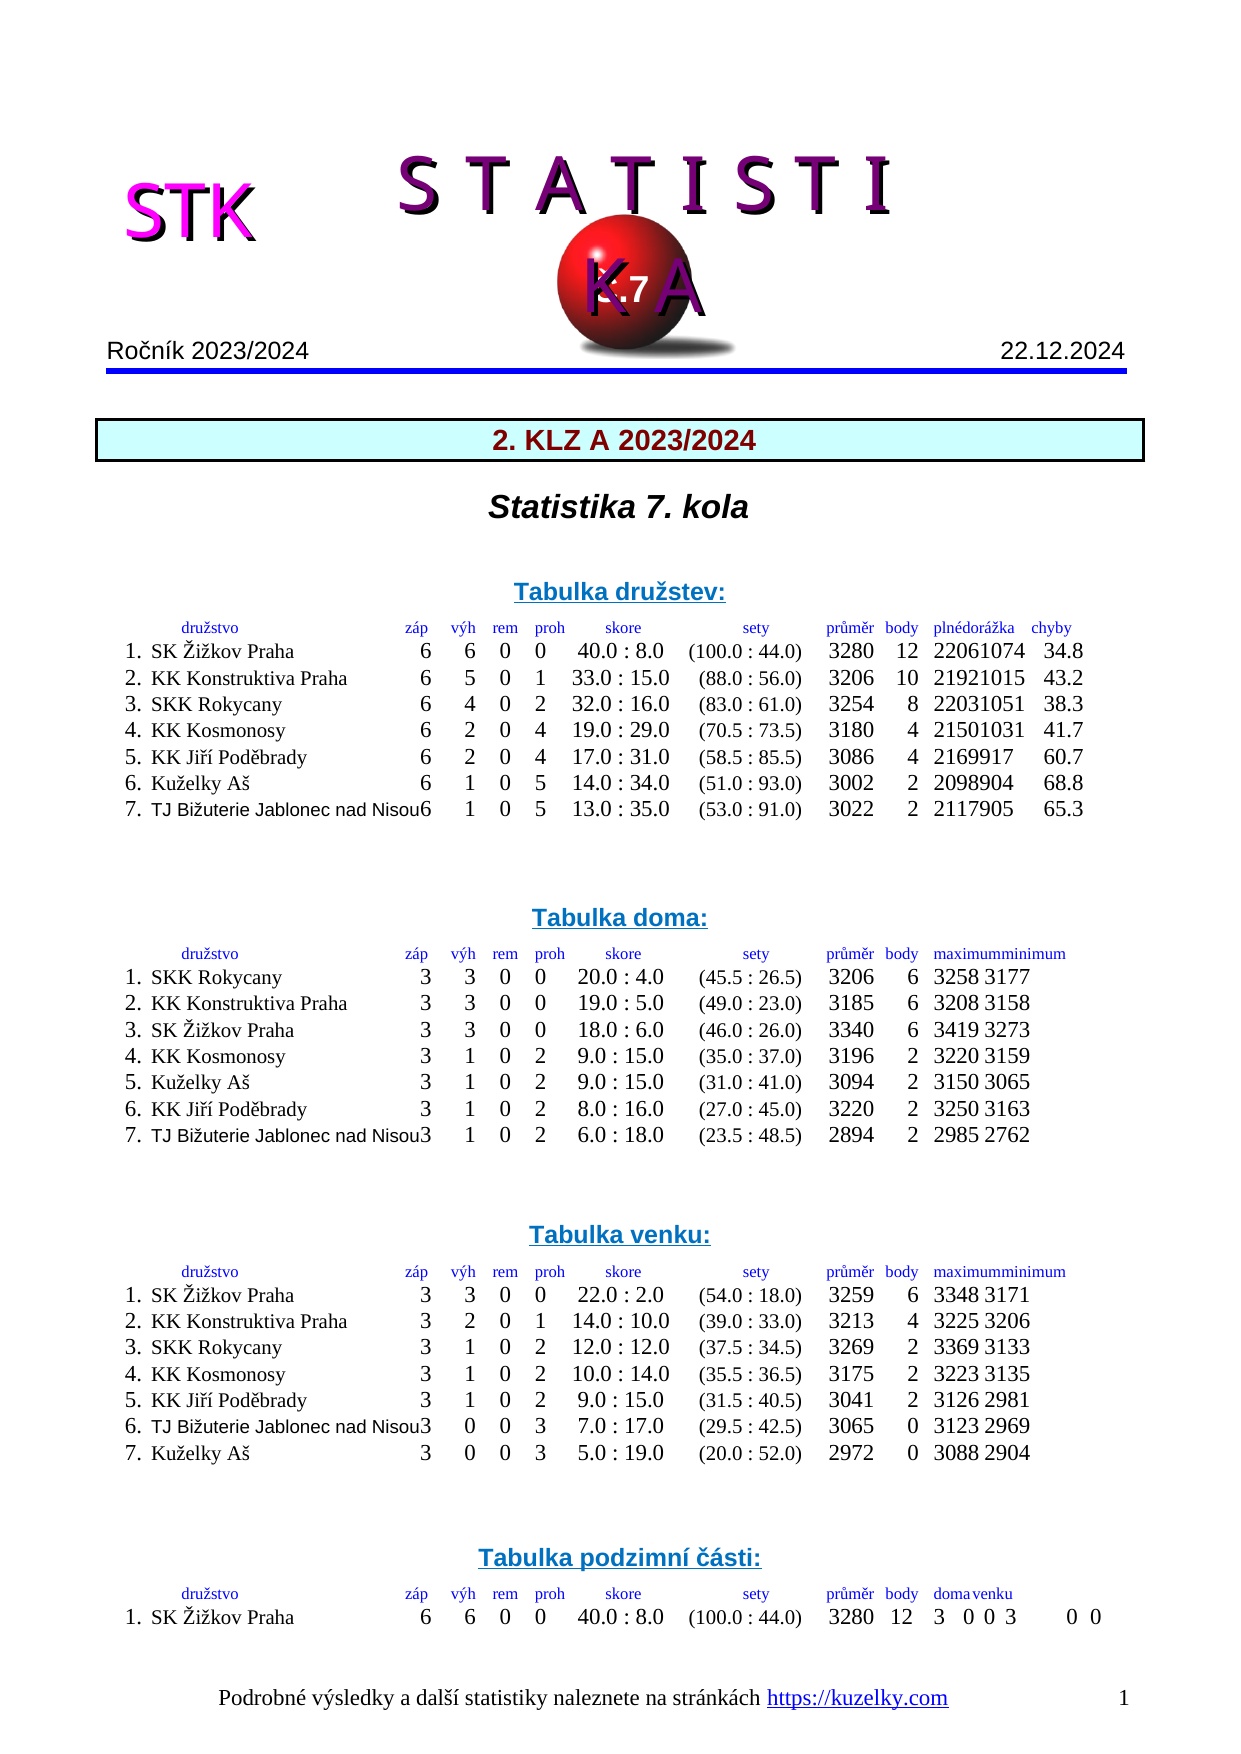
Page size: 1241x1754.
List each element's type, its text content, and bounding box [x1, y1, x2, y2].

text 3. SKK Rokycany 6 4 0 2 32.0 : 16.0 (83.0 : 61.0) 3254 8 2203 1051 38.3 [106, 690, 1134, 716]
text Tabulka venku: [94, 1220, 1145, 1249]
text Č.7 [687, 267, 1134, 310]
text 5. Kuželky Aš 3 1 0 2 9.0 : 15.0 (31.0 : 41.0) 3094 2 3150 3065 [106, 1068, 1134, 1095]
text Tabulka doma: [94, 902, 1145, 931]
text 7. TJ Bižuterie Jablonec nad Nisou 3 1 0 2 6.0 : 18.0 (23.5 : 48.5) 2894 2 2985 2762 [106, 1121, 1134, 1147]
text Č.7 [609, 267, 671, 310]
text družstvo záp výh rem proh skore sety průměr body maximum minimum [106, 1262, 1134, 1281]
text Tabulka podzimní části: [94, 1543, 1145, 1572]
text 2. KK Konstruktiva Praha 3 2 0 1 14.0 : 10.0 (39.0 : 33.0) 3213 4 3225 3206 [106, 1307, 1134, 1333]
text 5. KK Jiří Poděbrady 3 1 0 2 9.0 : 15.0 (31.5 : 40.5) 3041 2 3126 2981 [106, 1386, 1134, 1412]
text 6. TJ Bižuterie Jablonec nad Nisou 3 0 0 3 7.0 : 17.0 (29.5 : 42.5) 3065 0 3123 2969 [106, 1412, 1134, 1439]
text 4. KK Kosmonosy 3 1 0 2 10.0 : 14.0 (35.5 : 36.5) 3175 2 3223 3135 [106, 1360, 1134, 1386]
text 6. KK Jiří Poděbrady 3 1 0 2 8.0 : 16.0 (27.0 : 45.0) 3220 2 3250 3163 [106, 1095, 1134, 1121]
text 4. KK Kosmonosy 6 2 0 4 19.0 : 29.0 (70.5 : 73.5) 3180 4 2150 1031 41.7 [106, 716, 1134, 743]
text 2. KK Konstruktiva Praha 6 5 0 1 33.0 : 15.0 (88.0 : 56.0) 3206 10 2192 1015 43.2 [106, 664, 1134, 690]
text 1. SK Žižkov Praha 6 6 0 0 40.0 : 8.0 (100.0 : 44.0) 3280 12 2206 1074 34.8 [106, 637, 1134, 664]
text 5. KK Jiří Poděbrady 6 2 0 4 17.0 : 31.0 (58.5 : 85.5) 3086 4 2169 917 60.7 [106, 743, 1134, 769]
text 3. SK Žižkov Praha 3 3 0 0 18.0 : 6.0 (46.0 : 26.0) 3340 6 3419 3273 [106, 1016, 1134, 1042]
text 1. SK Žižkov Praha 3 3 0 0 22.0 : 2.0 (54.0 : 18.0) 3259 6 3348 3171 [106, 1281, 1134, 1307]
text družstvo záp výh rem proh skore sety průměr body plné dorážka chyby [106, 618, 1134, 637]
text Č.7 [106, 267, 587, 310]
text 7. TJ Bižuterie Jablonec nad Nisou 6 1 0 5 13.0 : 35.0 (53.0 : 91.0) 3022 2 2117 905 65.3 [106, 796, 1134, 822]
text 1. SKK Rokycany 3 3 0 0 20.0 : 4.0 (45.5 : 26.5) 3206 6 3258 3177 [106, 963, 1134, 989]
subtitle 2. KLZ A 2023/2024 [98, 421, 1142, 459]
text 6. Kuželky Aš 6 1 0 5 14.0 : 34.0 (51.0 : 93.0) 3002 2 2098 904 68.8 [106, 769, 1134, 796]
text Ročník 2023/2024 22.12.2024 [106, 336, 1134, 365]
text 7. Kuželky Aš 3 0 0 3 5.0 : 19.0 (20.0 : 52.0) 2972 0 3088 2904 [106, 1439, 1134, 1465]
text Statistika 7. kola [106, 487, 1134, 526]
text družstvo záp výh rem proh skore sety průměr body doma venku [106, 1584, 1134, 1603]
text 2. KK Konstruktiva Praha 3 3 0 0 19.0 : 5.0 (49.0 : 23.0) 3185 6 3208 3158 [106, 989, 1134, 1016]
text 1. SK Žižkov Praha 6 6 0 0 40.0 : 8.0 (100.0 : 44.0) 3280 12 3 0 0 3 0 0 [106, 1603, 1134, 1630]
text 3. SKK Rokycany 3 1 0 2 12.0 : 12.0 (37.5 : 34.5) 3269 2 3369 3133 [106, 1333, 1134, 1360]
text družstvo záp výh rem proh skore sety průměr body maximum minimum [106, 944, 1134, 963]
text Tabulka družstev: [94, 577, 1145, 606]
text 4. KK Kosmonosy 3 1 0 2 9.0 : 15.0 (35.0 : 37.0) 3196 2 3220 3159 [106, 1042, 1134, 1068]
